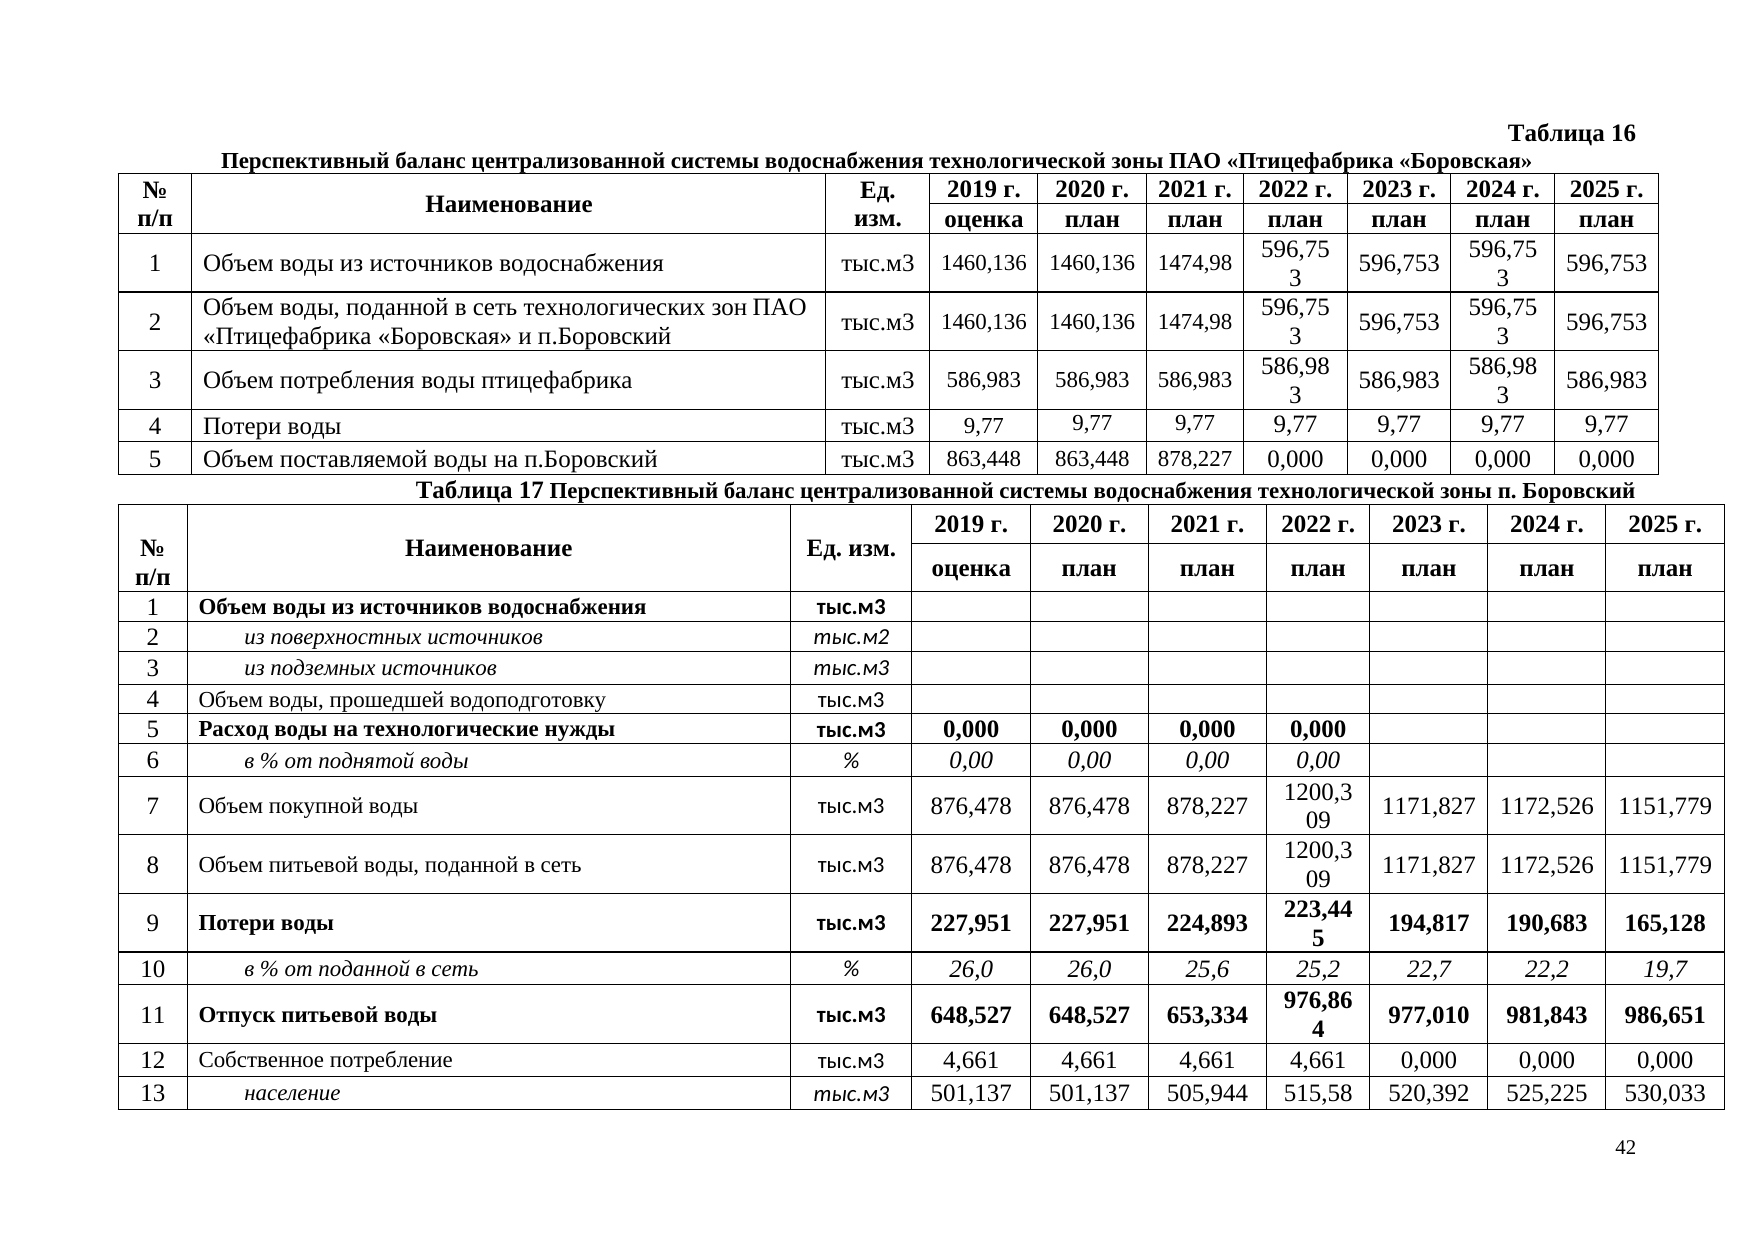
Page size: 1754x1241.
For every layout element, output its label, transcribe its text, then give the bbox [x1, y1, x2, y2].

table_cell 0,000 [1267, 714, 1369, 743]
table_cell 25,2 [1267, 953, 1369, 984]
table_cell 525,225 [1488, 1077, 1605, 1109]
table_cell 0,00 [912, 744, 1030, 776]
table_cell [1606, 714, 1724, 743]
table_cell 1460,136 [930, 234, 1037, 291]
table_cell 6 [119, 744, 187, 776]
table_header 2021 г. [1149, 505, 1266, 543]
table_cell тыс.м3 [791, 835, 911, 893]
table_cell 19,7 [1606, 953, 1724, 984]
table_header 2022 г. [1267, 505, 1369, 543]
table_cell население [188, 1077, 790, 1109]
table_cell 9,77 [1244, 410, 1347, 441]
table_cell 8 [119, 835, 187, 893]
table_cell план [1244, 204, 1347, 233]
table_cell 9,77 [1451, 410, 1554, 441]
table_cell 1460,136 [930, 293, 1037, 350]
table_cell 505,944 [1149, 1077, 1266, 1109]
table_cell тыс.м3 [791, 1044, 911, 1076]
table_cell [1267, 652, 1369, 683]
table_cell 515,585 [1267, 1077, 1369, 1109]
table_cell 3 [119, 351, 191, 408]
table_cell 586,983 [1244, 351, 1347, 408]
table_cell 976,864 [1267, 985, 1369, 1043]
table_cell Потери воды [188, 894, 790, 951]
table_cell [1488, 622, 1605, 651]
table_header Ед. изм. [791, 505, 911, 591]
table_cell 1460,136 [1038, 234, 1146, 291]
table_cell 596,753 [1244, 293, 1347, 350]
table_cell тыс.м3 [826, 410, 929, 441]
table_cell 596,753 [1555, 293, 1658, 350]
text Таблица 16 [118, 118, 1636, 147]
table_cell 25,6 [1149, 953, 1266, 984]
table_cell [1370, 714, 1487, 743]
table_cell 586,983 [1555, 351, 1658, 408]
table_header 2020 г. [1038, 174, 1146, 203]
table_cell 876,478 [1031, 835, 1148, 893]
table_cell 586,983 [1451, 351, 1554, 408]
table_cell [1606, 652, 1724, 683]
table_cell 1460,136 [1038, 293, 1146, 350]
table_cell 0,000 [1555, 442, 1658, 474]
table_cell тыс.м3 [826, 234, 929, 291]
table_cell 0,000 [1606, 1044, 1724, 1076]
table_cell 1 [119, 234, 191, 291]
table_cell тыс.м3 [826, 351, 929, 408]
table_cell 22,7 [1370, 953, 1487, 984]
table_cell [1149, 622, 1266, 651]
table_cell [1370, 622, 1487, 651]
table_cell 4,661 [912, 1044, 1030, 1076]
table_cell 4,661 [1267, 1044, 1369, 1076]
table_cell 3 [119, 652, 187, 683]
table_cell [1606, 744, 1724, 776]
table_cell 165,128 [1606, 894, 1724, 951]
table_cell 648,527 [1031, 985, 1148, 1043]
table_cell 1172,526 [1488, 835, 1605, 893]
table_header № п/п [119, 505, 187, 591]
table_cell 9,77 [1555, 410, 1658, 441]
table_cell 596,753 [1555, 234, 1658, 291]
table_header 2022 г. [1244, 174, 1347, 203]
table_cell [1149, 592, 1266, 621]
table_cell [1488, 652, 1605, 683]
table_cell [1606, 622, 1724, 651]
table_cell [1606, 685, 1724, 713]
table_header 2019 г. [930, 174, 1037, 203]
table_cell 9,77 [1348, 410, 1450, 441]
table_cell план [1267, 544, 1369, 591]
table_cell 876,478 [1031, 777, 1148, 834]
table_cell 1474,98 [1147, 234, 1243, 291]
table_cell 4 [119, 685, 187, 713]
table_cell 12 [119, 1044, 187, 1076]
table_cell 0,000 [912, 714, 1030, 743]
table_header 2019 г. [912, 505, 1030, 543]
table_cell 586,983 [1348, 351, 1450, 408]
text Таблица 17 Перспективный баланс централизованной системы водоснабжения технологической зоны п. Боровский [118, 475, 1636, 504]
table_cell [1488, 685, 1605, 713]
table_cell 586,983 [1038, 351, 1146, 408]
table_cell 1172,526 [1488, 777, 1605, 834]
table_cell план [1606, 544, 1724, 591]
table_cell 2 [119, 293, 191, 350]
table_header 2023 г. [1348, 174, 1450, 203]
table_cell 0,00 [1031, 744, 1148, 776]
table_cell тыс.м3 [791, 985, 911, 1043]
table_cell в % от поданной в сеть [188, 953, 790, 984]
table_cell 1171,827 [1370, 777, 1487, 834]
table_cell 0,000 [1348, 442, 1450, 474]
table_cell оценка [912, 544, 1030, 591]
table_cell 1200,309 [1267, 835, 1369, 893]
table_cell 648,527 [912, 985, 1030, 1043]
table_header 2025 г. [1606, 505, 1724, 543]
table_cell Отпуск питьевой воды [188, 985, 790, 1043]
table_cell из подземных источников [188, 652, 790, 683]
table_cell тыс.м3 [791, 714, 911, 743]
table_cell 501,137 [1031, 1077, 1148, 1109]
table_cell 586,983 [1147, 351, 1243, 408]
table_cell 878,227 [1149, 777, 1266, 834]
table_cell тыс.м3 [791, 592, 911, 621]
table_cell 0,00 [1267, 744, 1369, 776]
table_cell 1 [119, 592, 187, 621]
table_cell Объем потребления воды птицефабрика [192, 351, 825, 408]
table_cell 586,983 [930, 351, 1037, 408]
table_cell Собственное потребление [188, 1044, 790, 1076]
table_header 2023 г. [1370, 505, 1487, 543]
table_cell [1031, 622, 1148, 651]
table_cell 224,893 [1149, 894, 1266, 951]
table_cell [1370, 685, 1487, 713]
table_cell 223,445 [1267, 894, 1369, 951]
table_cell 9,77 [1147, 410, 1243, 441]
table_cell [1606, 592, 1724, 621]
table_cell 0,000 [1031, 714, 1148, 743]
table_cell 5 [119, 442, 191, 474]
table_header № п/п [119, 174, 191, 233]
table_cell [1031, 592, 1148, 621]
table_cell 977,010 [1370, 985, 1487, 1043]
table_cell тыс.м3 [791, 894, 911, 951]
table_cell 4,661 [1149, 1044, 1266, 1076]
table_cell 1200,309 [1267, 777, 1369, 834]
table_cell [1031, 685, 1148, 713]
table_cell 7 [119, 777, 187, 834]
table_cell 9,77 [1038, 410, 1146, 441]
table_cell [1370, 744, 1487, 776]
table_cell 26,0 [1031, 953, 1148, 984]
table_cell 227,951 [1031, 894, 1148, 951]
table_cell тыс.м3 [826, 293, 929, 350]
table_cell 1171,827 [1370, 835, 1487, 893]
table_cell [1267, 685, 1369, 713]
table_header 2021 г. [1147, 174, 1243, 203]
table_header 2020 г. [1031, 505, 1148, 543]
table_cell план [1038, 204, 1146, 233]
table_cell 1151,779 [1606, 835, 1724, 893]
table_cell тыс.м3 [791, 777, 911, 834]
table_cell 876,478 [912, 777, 1030, 834]
table_cell оценка [930, 204, 1037, 233]
table_cell [1488, 744, 1605, 776]
table_cell [1370, 592, 1487, 621]
table_cell план [1031, 544, 1148, 591]
table_cell 9,77 [930, 410, 1037, 441]
table_cell 986,651 [1606, 985, 1724, 1043]
table_cell Расход воды на технологические нужды [188, 714, 790, 743]
table_cell Объем воды, прошедшей водоподготовку [188, 685, 790, 713]
table_cell тыс.м3 [826, 442, 929, 474]
table_cell 22,2 [1488, 953, 1605, 984]
table_header 2024 г. [1488, 505, 1605, 543]
table_cell 11 [119, 985, 187, 1043]
table_cell 190,683 [1488, 894, 1605, 951]
table_cell 863,448 [1038, 442, 1146, 474]
table_cell [912, 592, 1030, 621]
table_cell 981,843 [1488, 985, 1605, 1043]
table_cell 520,392 [1370, 1077, 1487, 1109]
table_cell тыс.м3 [791, 1077, 911, 1109]
table_cell Объем поставляемой воды на п.Боровский [192, 442, 825, 474]
table_cell план [1348, 204, 1450, 233]
text Перспективный баланс централизованной системы водоснабжения технологической зоны ПАО «Птицефабрика «Боровская» [118, 147, 1636, 173]
table_cell 0,000 [1488, 1044, 1605, 1076]
table_cell Объем воды, поданной в сеть технологических зон ПАО «Птицефабрика «Боровская» и п.Боровский [192, 293, 825, 350]
table_cell 863,448 [930, 442, 1037, 474]
table_cell 1474,98 [1147, 293, 1243, 350]
table_cell % [791, 953, 911, 984]
table_cell 26,0 [912, 953, 1030, 984]
table_cell 596,753 [1451, 234, 1554, 291]
table_cell [912, 622, 1030, 651]
table_cell 5 [119, 714, 187, 743]
table_cell 227,951 [912, 894, 1030, 951]
table_header 2025 г. [1555, 174, 1658, 203]
table_cell 653,334 [1149, 985, 1266, 1043]
table_cell 9 [119, 894, 187, 951]
table_cell 878,227 [1147, 442, 1243, 474]
table_cell 4,661 [1031, 1044, 1148, 1076]
table_header Ед. изм. [826, 174, 929, 233]
table_header 2024 г. [1451, 174, 1554, 203]
table_cell план [1451, 204, 1554, 233]
table_cell 596,753 [1348, 293, 1450, 350]
table_cell [1267, 592, 1369, 621]
table_cell [1267, 622, 1369, 651]
table_cell 501,137 [912, 1077, 1030, 1109]
table_cell 0,000 [1451, 442, 1554, 474]
table_cell 876,478 [912, 835, 1030, 893]
table_header Наименование [188, 505, 790, 591]
table_cell в % от поднятой воды [188, 744, 790, 776]
table_cell Объем воды из источников водоснабжения [188, 592, 790, 621]
table_cell 878,227 [1149, 835, 1266, 893]
table_cell 1151,779 [1606, 777, 1724, 834]
table_cell [1488, 714, 1605, 743]
table_cell 0,000 [1149, 714, 1266, 743]
table_cell 0,000 [1370, 1044, 1487, 1076]
table_cell 596,753 [1451, 293, 1554, 350]
table_cell 0,000 [1244, 442, 1347, 474]
table_cell 2 [119, 622, 187, 651]
table_cell [1149, 652, 1266, 683]
table_cell 530,033 [1606, 1077, 1724, 1109]
table_cell [1149, 685, 1266, 713]
table_cell план [1555, 204, 1658, 233]
table_cell тыс.м3 [791, 685, 911, 713]
table_cell 13 [119, 1077, 187, 1109]
table_cell тыс.м2 [791, 622, 911, 651]
table_cell 596,753 [1348, 234, 1450, 291]
table_cell план [1147, 204, 1243, 233]
table_cell 10 [119, 953, 187, 984]
table_cell % [791, 744, 911, 776]
table_cell 4 [119, 410, 191, 441]
table_cell Потери воды [192, 410, 825, 441]
table_cell [912, 652, 1030, 683]
table_cell план [1488, 544, 1605, 591]
table_cell Объем питьевой воды, поданной в сеть [188, 835, 790, 893]
table_header Наименование [192, 174, 825, 233]
table_cell [1488, 592, 1605, 621]
table_cell план [1149, 544, 1266, 591]
table_cell Объем покупной воды [188, 777, 790, 834]
table_cell тыс.м3 [791, 652, 911, 683]
table_cell [1370, 652, 1487, 683]
table_cell 596,753 [1244, 234, 1347, 291]
table_cell Объем воды из источников водоснабжения [192, 234, 825, 291]
table_cell из поверхностных источников [188, 622, 790, 651]
table_cell [1031, 652, 1148, 683]
table_cell 194,817 [1370, 894, 1487, 951]
table_cell план [1370, 544, 1487, 591]
table_cell [912, 685, 1030, 713]
table_cell 0,00 [1149, 744, 1266, 776]
